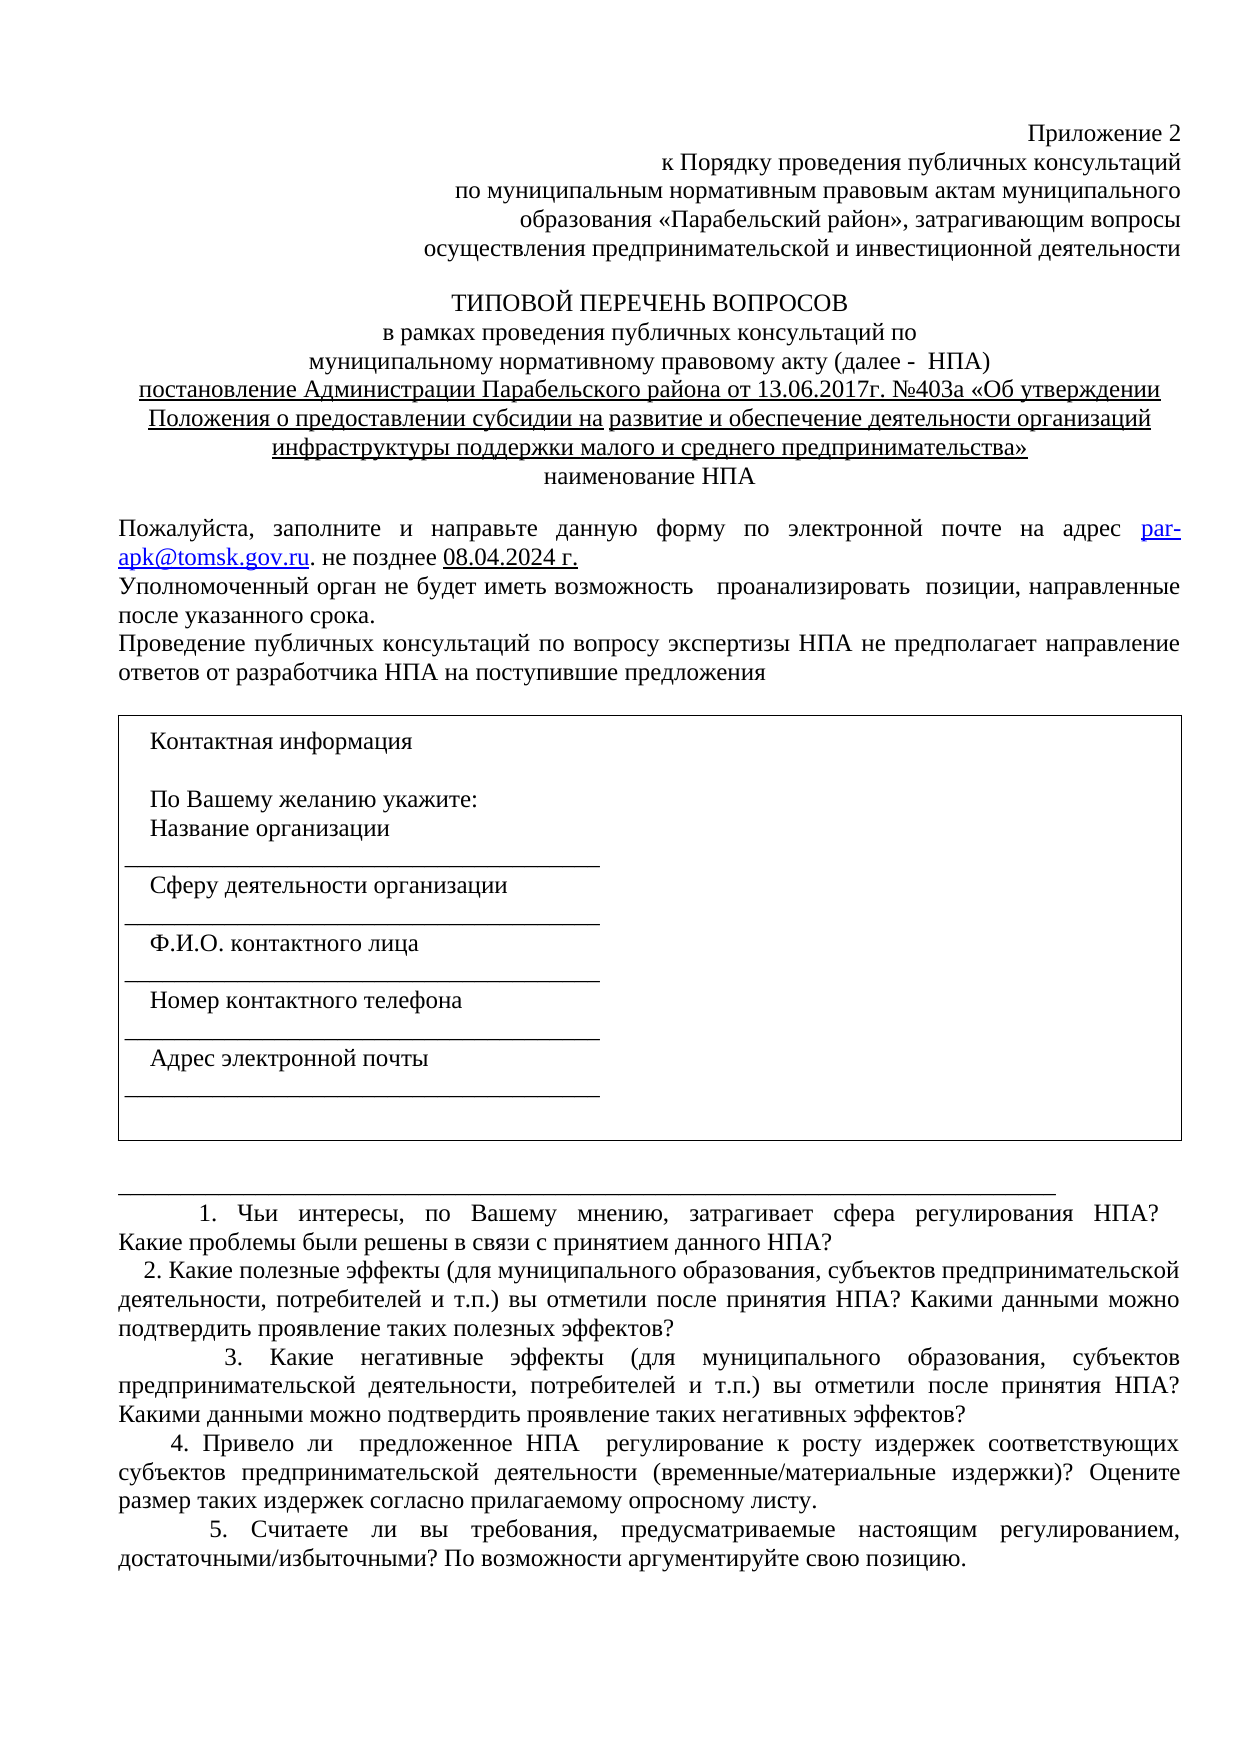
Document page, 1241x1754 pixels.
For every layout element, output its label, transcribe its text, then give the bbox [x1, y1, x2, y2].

text ТИПОВОЙ ПЕРЕЧЕНЬ ВОПРОСОВ [118, 288, 1181, 317]
text Приложение 2 [118, 118, 1181, 147]
text образования «Парабельский район», затрагивающим вопросы [118, 204, 1181, 233]
text Пожалуйста, заполните и направьте данную форму по электронной почте на адрес par-apk@tomsk.gov.ru. не позднее 08.04.2024 г. [118, 513, 1181, 571]
text наименование НПА [118, 461, 1181, 490]
text 4. Привело ли предложенное НПА регулирование к росту издержек соответствующих субъектов предпринимательской деятельности (временные/материальные издержки)? Оцените размер таких издержек согласно прилагаемому опросному листу. [118, 1428, 1181, 1514]
text в рамках проведения публичных консультаций по [118, 317, 1181, 346]
text 5. Считаете ли вы требования, предусматриваемые настоящим регулированием, достаточными/избыточными? По возможности аргументируйте свою позицию. [118, 1514, 1181, 1572]
text 3. Какие негативные эффекты (для муниципального образования, субъектов предпринимательской деятельности, потребителей и т.п.) вы отметили после принятия НПА? Какими данными можно подтвердить проявление таких негативных эффектов? [118, 1342, 1181, 1428]
text ___________________________________________________________________________ [118, 1169, 1181, 1198]
text Проведение публичных консультаций по вопросу экспертизы НПА не предполагает направление ответов от разработчика НПА на поступившие предложения [118, 628, 1181, 686]
text к Порядку проведения публичных консультаций [118, 147, 1181, 176]
text постановление Администрации Парабельского района от 13.06.2017г. №403а «Об утверждении Положения о предоставлении субсидии на развитие и обеспечение деятельности организаций инфраструктуры поддержки малого и среднего предпринимательства» [118, 374, 1181, 461]
text осуществления предпринимательской и инвестиционной деятельности [118, 233, 1181, 262]
text Уполномоченный орган не будет иметь возможность проанализировать позиции, направленные после указанного срока. [118, 571, 1181, 628]
text 1. Чьи интересы, по Вашему мнению, затрагивает сфера регулирования НПА? Какие проблемы были решены в связи с принятием данного НПА? [118, 1198, 1181, 1256]
text по муниципальным нормативным правовым актам муниципального [118, 176, 1181, 204]
text муниципальному нормативному правовому акту (далее - НПА) [118, 346, 1181, 374]
table_header Контактная информация По Вашему желанию укажите: Название организации ______________________________________ Сферу деятельности организации ______________________________________ Ф.И.О. контактного лица ______________________________________ Номер контактного телефона ______________________________________ Адрес электронной почты ______________________________________ [119, 716, 1181, 1139]
text 2. Какие полезные эффекты (для муниципального образования, субъектов предпринимательской деятельности, потребителей и т.п.) вы отметили после принятия НПА? Какими данными можно подтвердить проявление таких полезных эффектов? [118, 1256, 1181, 1342]
